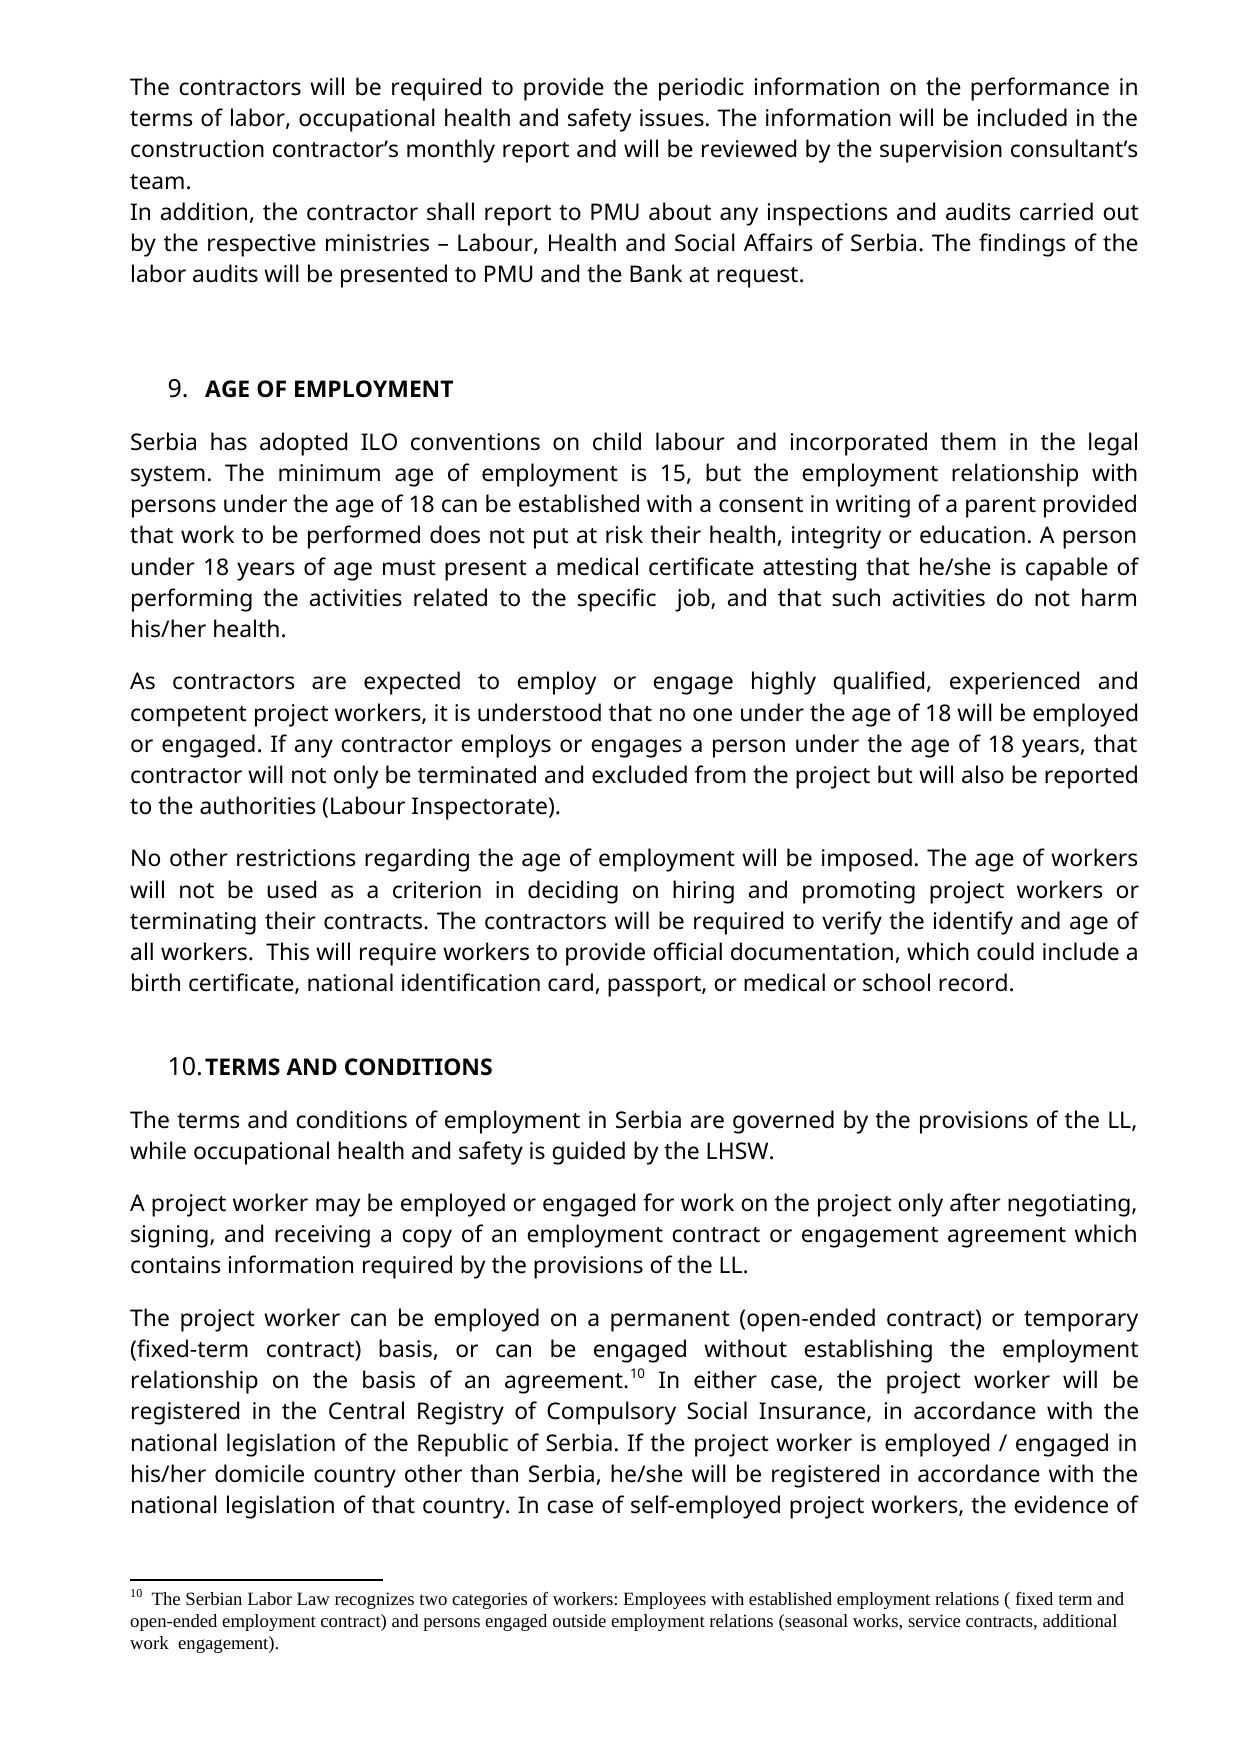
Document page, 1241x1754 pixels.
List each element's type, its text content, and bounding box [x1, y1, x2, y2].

subtitle TERMS AND CONDITIONS [167, 1049, 1140, 1083]
text Serbia has adopted ILO conventions on child labour and incorporated them in the legal system. The minimum age of employment is 15, but the employment relationship with persons under the age of 18 can be established with a consent in writing of a parent provided that work to be performed does not put at risk their health, integrity or education. A person under 18 years of age must present a medical certificate attesting that he/she is capable of performing the activities related to the specific job, and that such activities do not harm his/her health. [130, 426, 1140, 644]
text The terms and conditions of employment in Serbia are governed by the provisions of the LL, while occupational health and safety is guided by the LHSW. [130, 1103, 1140, 1166]
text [130, 1301, 1140, 1520]
text As contractors are expected to employ or engage highly qualified, experienced and competent project workers, it is understood that no one under the age of 18 will be employed or engaged. If any contractor employs or engages a person under the age of 18 years, that contractor will not only be terminated and excluded from the project but will also be reported to the authorities (Labour Inspectorate). [130, 665, 1140, 822]
text No other restrictions regarding the age of employment will be imposed. The age of workers will not be used as a criterion in deciding on hiring and promoting project workers or terminating their contracts. The contractors will be required to verify the identify and age of all workers. This will require workers to provide official documentation, which could include a birth certificate, national identification card, passport, or medical or school record. [130, 842, 1140, 999]
subtitle AGE OF EMPLOYMENT [167, 371, 1140, 405]
list In addition, the contractor shall report to PMU about any inspections and audits carried out by the respective ministries – Labour, Health and Social Affairs of Serbia. The findings of the labor audits will be presented to PMU and the Bank at request. [130, 196, 1140, 289]
text A project worker may be employed or engaged for work on the project only after negotiating, signing, and receiving a copy of an employment contract or engagement agreement which contains information required by the provisions of the LL. [130, 1187, 1140, 1281]
list The contractors will be required to provide the periodic information on the performance in terms of labor, occupational health and safety issues. The information will be included in the construction contractor’s monthly report and will be reviewed by the supervision consultant’s team. [130, 71, 1140, 196]
